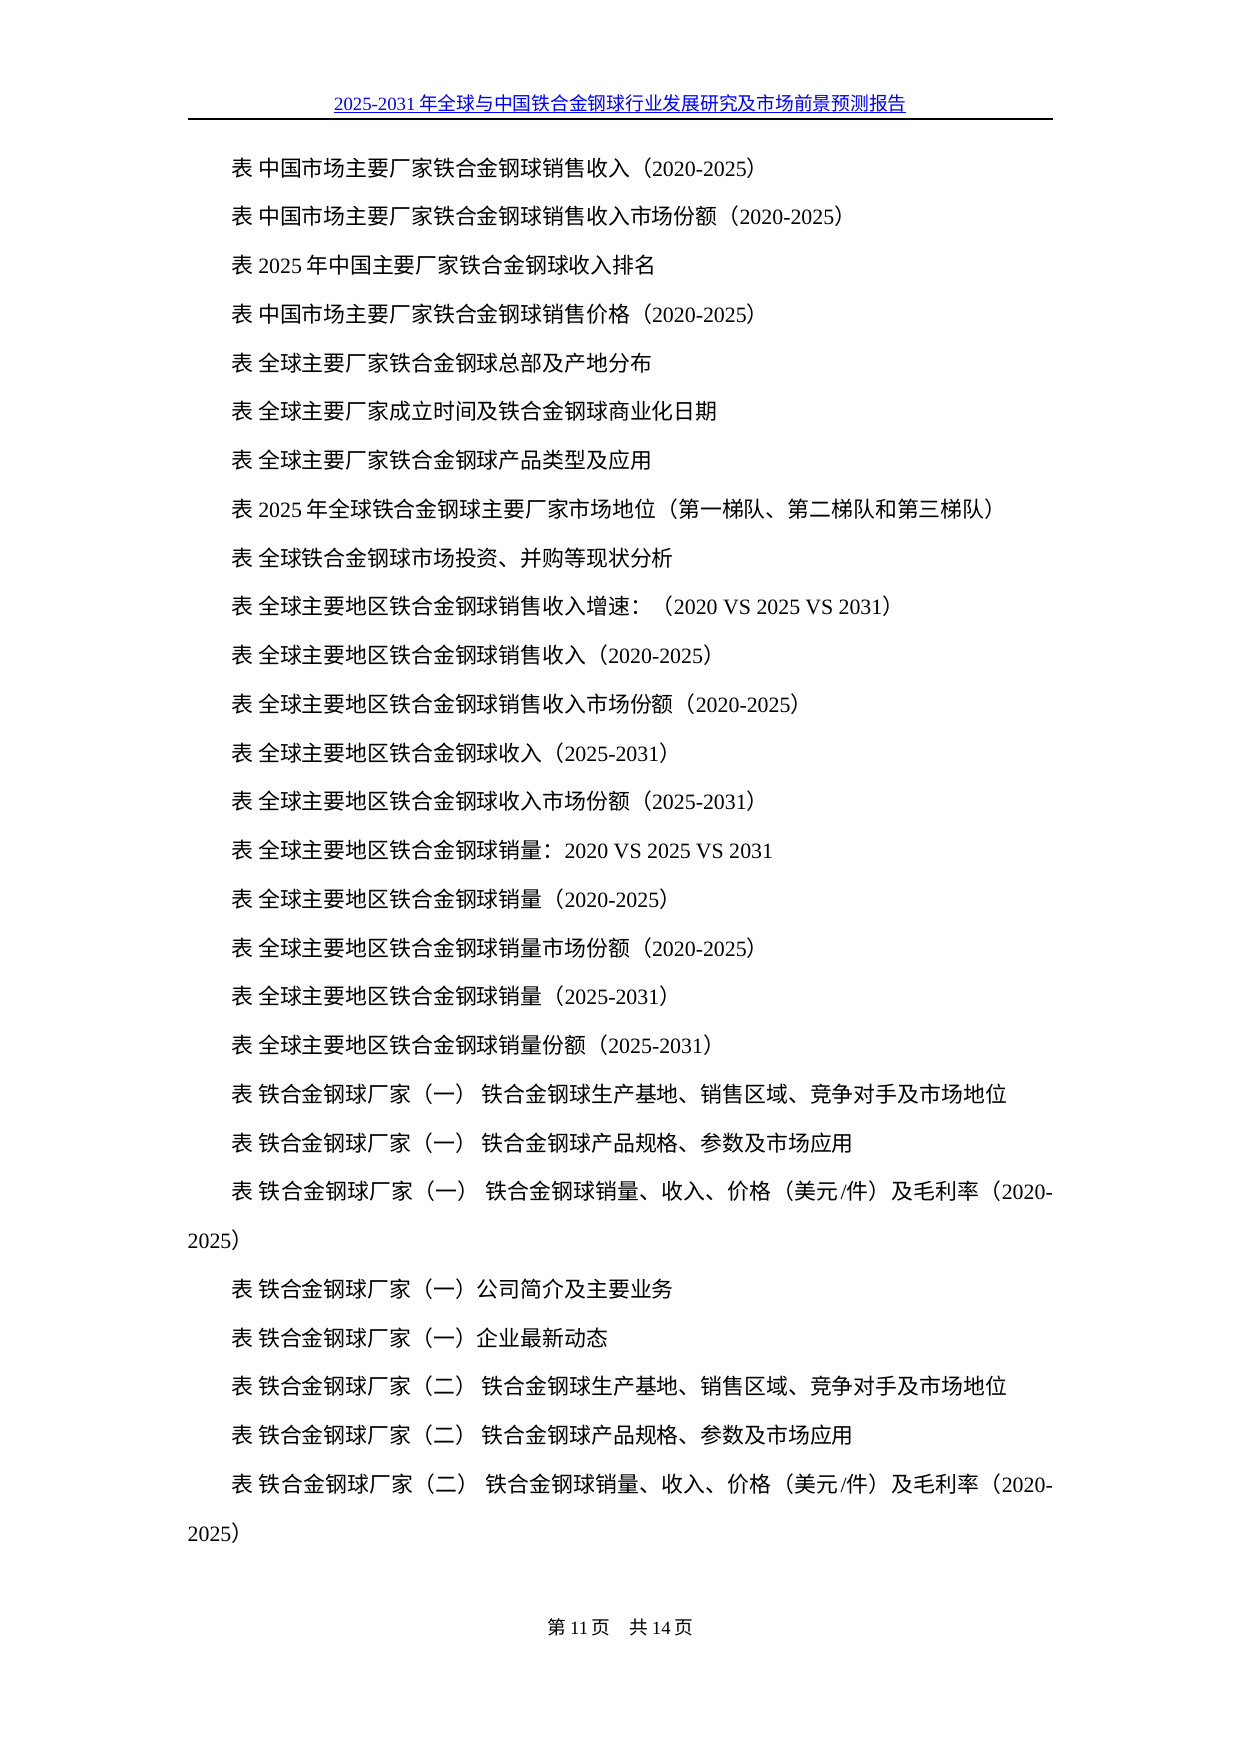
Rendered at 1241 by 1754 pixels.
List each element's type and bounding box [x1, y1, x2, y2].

text [187, 150, 1053, 1548]
